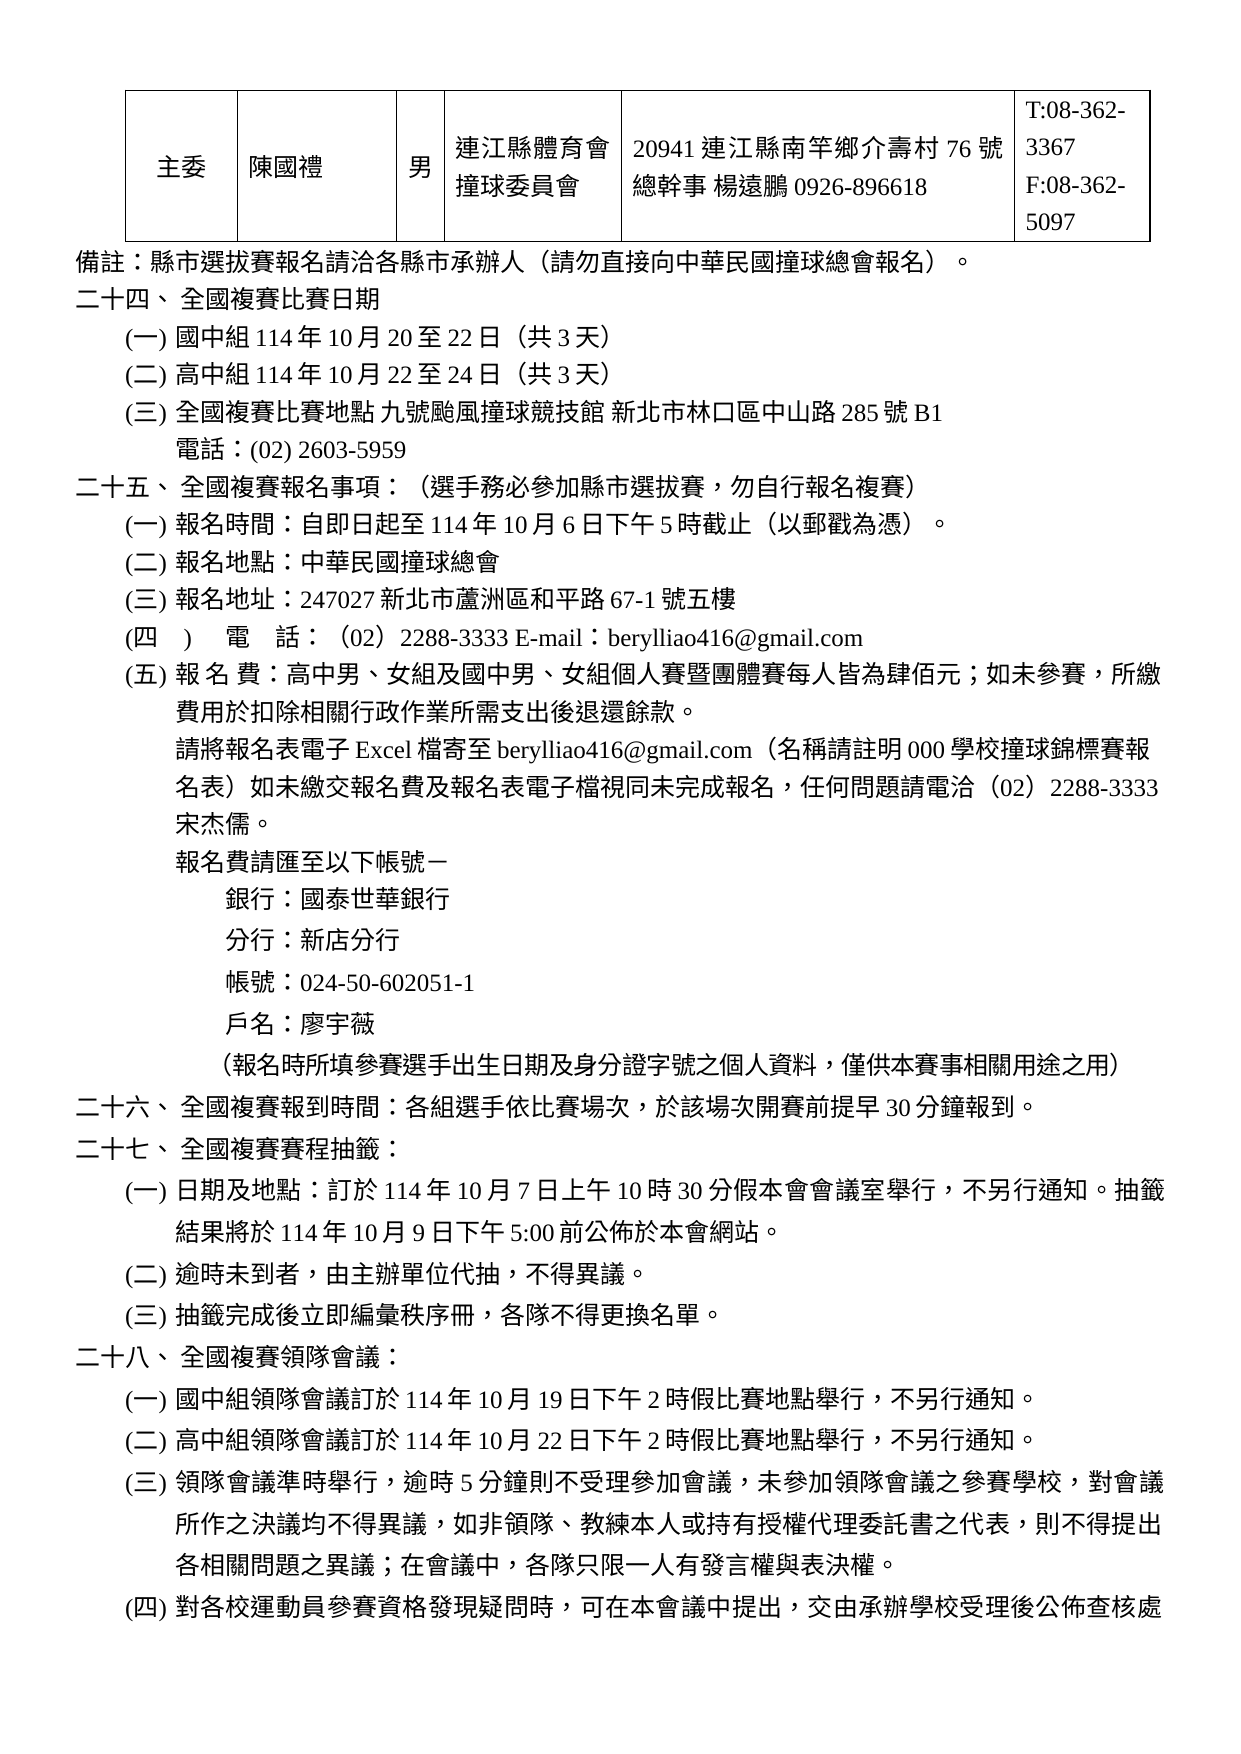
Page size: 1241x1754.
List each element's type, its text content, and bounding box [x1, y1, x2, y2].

list 電話：（02）2288-3333 E-mail：berylliao416@gmail.com [125, 617, 1165, 654]
list 國中組114年10月20至22日（共3天） [125, 317, 1165, 354]
table_cell 連江縣體育會撞球委員會 [445, 91, 621, 241]
list 日期及地點：訂於114年10月7日上午10時30分假本會會議室舉行，不另行通知。抽籤結果將於114年10月9日下午5:00前公佈於本會網站。 [125, 1171, 1165, 1249]
list 全國複賽領隊會議： [75, 1337, 1165, 1374]
text 戶名：廖宇薇 [225, 1004, 1165, 1040]
list 報名地址：247027新北市蘆洲區和平路67-1號五樓 [125, 579, 1165, 617]
table_cell 主委 [126, 91, 237, 241]
list 全國複賽比賽日期 [75, 279, 1165, 317]
list 高中組領隊會議訂於114年10月22日下午2時假比賽地點舉行，不另行通知。 [125, 1421, 1165, 1457]
list 全國複賽報到時間：各組選手依比賽場次，於該場次開賽前提早30分鐘報到。 [75, 1087, 1165, 1124]
text 備註：縣市選拔賽報名請洽各縣市承辦人（請勿直接向中華民國撞球總會報名）。 [75, 242, 1165, 279]
table_cell T:08-362-3367 F:08-362-5097 [1015, 91, 1149, 241]
list 逾時未到者，由主辦單位代抽，不得異議。 [125, 1254, 1165, 1290]
table_cell 20941連江縣南竿鄉介壽村76號 總幹事 楊遠鵬 0926-896618 [622, 91, 1014, 241]
list 全國複賽報名事項：（選手務必參加縣市選拔賽，勿自行報名複賽） [75, 467, 1165, 504]
list 報名地點：中華民國撞球總會 [125, 542, 1165, 579]
list 全國複賽賽程抽籤： [75, 1129, 1165, 1165]
table_cell 男 [397, 91, 444, 241]
list 報名時間：自即日起至114年10月6日下午5時截止（以郵戳為憑）。 [125, 504, 1165, 542]
text 銀行：國泰世華銀行 [225, 879, 1165, 915]
list 國中組領隊會議訂於114年10月19日下午2時假比賽地點舉行，不另行通知。 [125, 1379, 1165, 1415]
list 領隊會議準時舉行，逾時5分鐘則不受理參加會議，未參加領隊會議之參賽學校，對會議所作之決議均不得異議，如非領隊、教練本人或持有授權代理委託書之代表，則不得提出各相關問題之異議；在會議中，各隊只限一人有發言權與表決權。 [125, 1462, 1165, 1582]
table_cell 陳國禮 [238, 91, 396, 241]
text 分行：新店分行 [225, 921, 1165, 957]
text 帳號：024-50-602051-1 [225, 962, 1165, 999]
list 全國複賽比賽地點 九號颱風撞球競技館 新北市林口區中山路285號B1 電話：(02) 2603-5959 [125, 392, 1165, 467]
text （報名時所填參賽選手出生日期及身分證字號之個人資料，僅供本賽事相關用途之用） [208, 1046, 1165, 1082]
list 抽籤完成後立即編彙秩序冊，各隊不得更換名單。 [125, 1296, 1165, 1332]
list 報 名 費：高中男、女組及國中男、女組個人賽暨團體賽每人皆為肆佰元；如未參賽，所繳費用於扣除相關行政作業所需支出後退還餘款。 請將報名表電子Excel檔寄至berylliao416@gmail.com（名稱請註明000學校撞球錦標賽報名表）如未繳交報名費及報名表電子檔視同未完成報名，任何問題請電洽（02）2288-3333 宋杰儒。 報名費請匯至以下帳號－ [125, 654, 1165, 879]
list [125, 1587, 1165, 1624]
list 高中組114年10月22至24日（共3天） [125, 354, 1165, 392]
